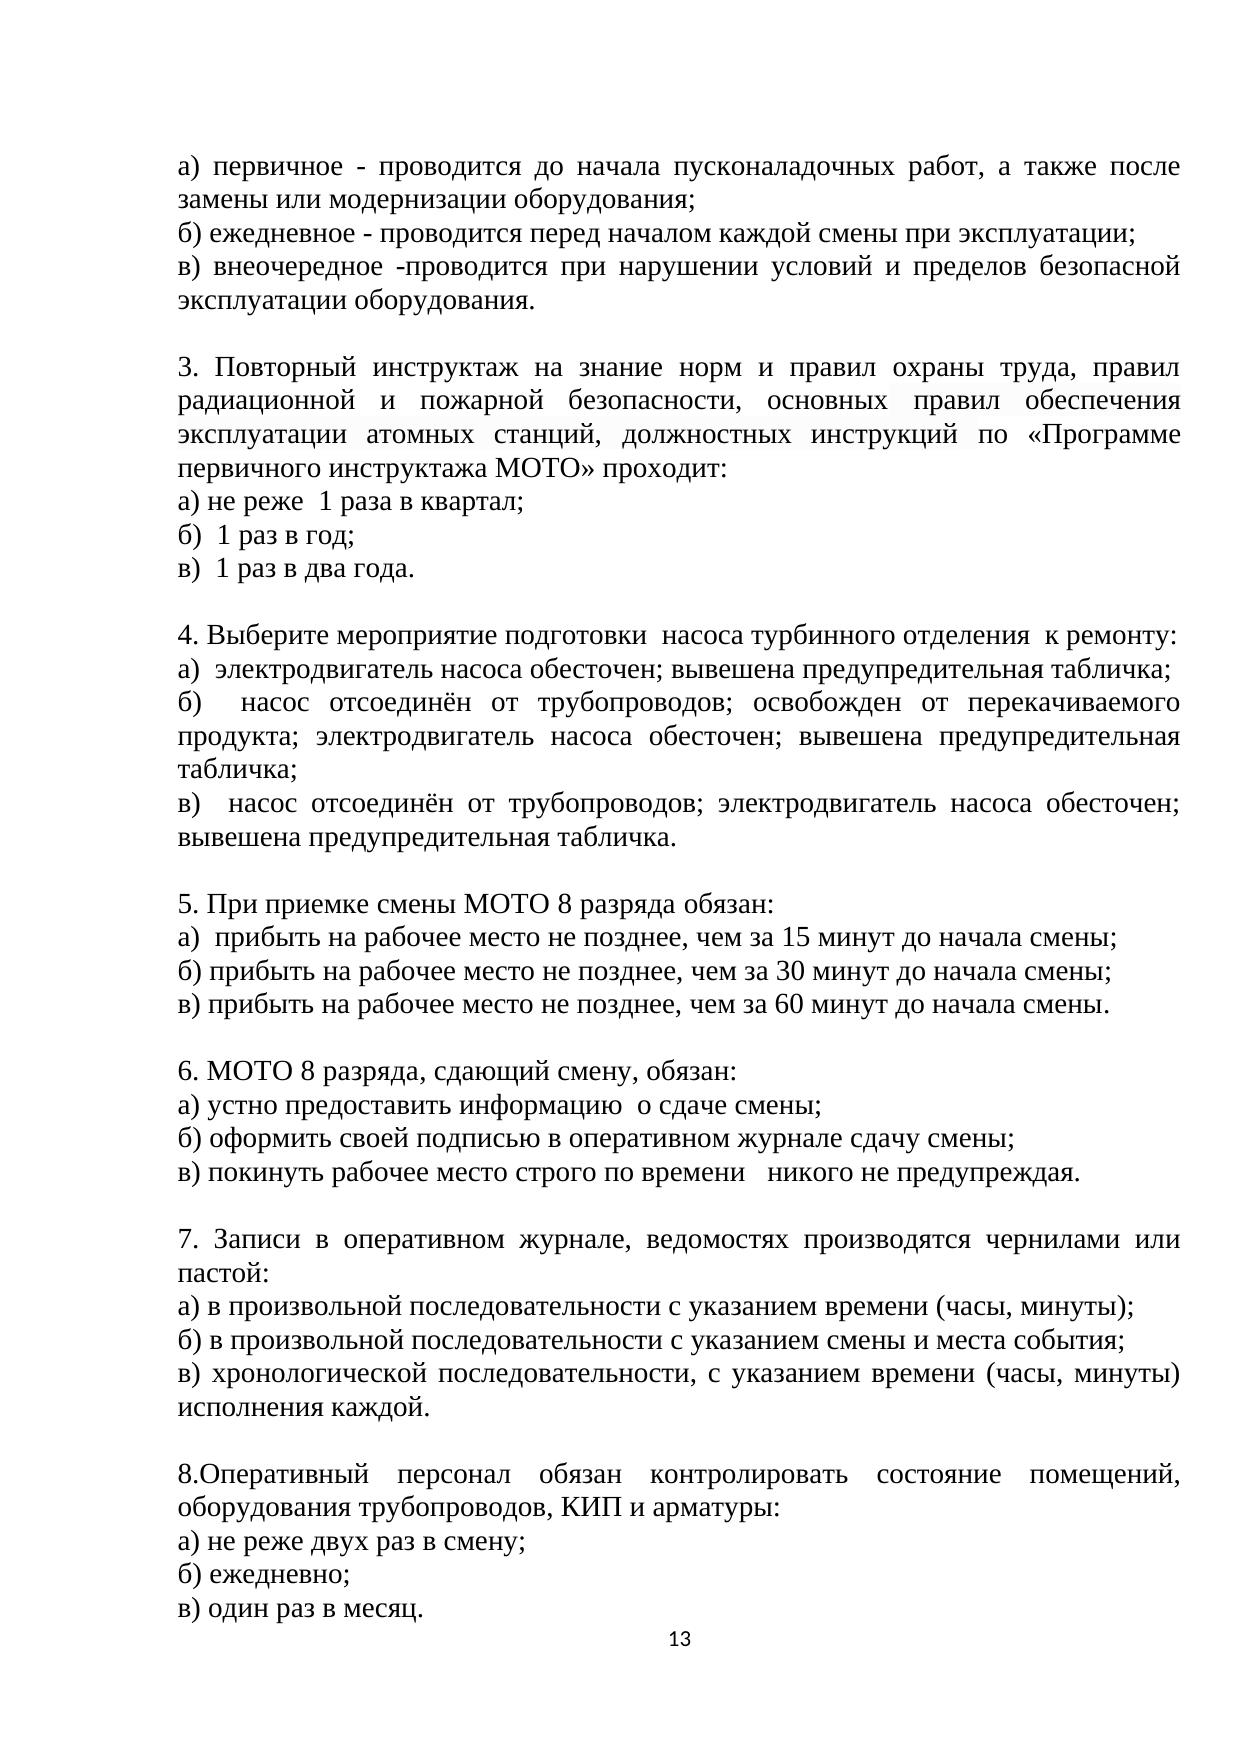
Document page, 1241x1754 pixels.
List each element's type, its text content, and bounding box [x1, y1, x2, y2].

text в) покинуть рабочее место строго по времени никого не предупреждая. [177, 1154, 1181, 1188]
text 7. Записи в оперативном журнале, ведомостях производятся чернилами или пастой: [177, 1221, 1181, 1288]
text а) не реже двух раз в смену; [177, 1523, 1181, 1557]
text 3. Повторный инструктаж на знание норм и правил охраны труда, правил радиационной и пожарной безопасности, основных правил обеспечения эксплуатации атомных станций, должностных инструкций по «Программе первичного инструктажа МОТО» проходит: [177, 416, 1181, 483]
text а) прибыть на рабочее место не позднее, чем за 15 минут до начала смены; [177, 919, 1181, 953]
text б) прибыть на рабочее место не позднее, чем за 30 минут до начала смены; [177, 953, 1181, 986]
text а) в произвольной последовательности с указанием времени (часы, минуты); [177, 1288, 1181, 1322]
text в) хронологической последовательности, с указанием времени (часы, минуты) исполнения каждой. [177, 1355, 1181, 1422]
text а) не реже 1 раза в квартал; [177, 483, 1181, 517]
text в) 1 раз в два года. [177, 550, 1181, 584]
text б) оформить своей подписью в оперативном журнале сдачу смены; [177, 1121, 1181, 1154]
text 3. Повторный инструктаж на знание норм и правил охраны труда, правил радиационной и пожарной безопасности, основных правил обеспечения эксплуатации атомных станций, должностных инструкций по «Программе первичного инструктажа МОТО» проходит: [177, 349, 1181, 416]
text б) в произвольной последовательности с указанием смены и места события; [177, 1322, 1181, 1355]
text в) прибыть на рабочее место не позднее, чем за 60 минут до начала смены. [177, 986, 1181, 1020]
text а) первичное - проводится до начала пусконаладочных работ, а также после замены или модернизации оборудования; [177, 148, 1181, 215]
text б) 1 раз в год; [177, 517, 1181, 550]
text а) электродвигатель насоса обесточен; вывешена предупредительная табличка; [177, 651, 1181, 684]
text в) один раз в месяц. [177, 1590, 1181, 1624]
text б) насос отсоединён от трубопроводов; освобожден от перекачиваемого продукта; электродвигатель насоса обесточен; вывешена предупредительная табличка; [177, 684, 1181, 785]
text 4. Выберите мероприятие подготовки насоса турбинного отделения к ремонту: [177, 617, 1181, 651]
text в) насос отсоединён от трубопроводов; электродвигатель насоса обесточен; вывешена предупредительная табличка. [177, 785, 1181, 852]
text 8.Оперативный персонал обязан контролировать состояние помещений, оборудования трубопроводов, КИП и арматуры: [177, 1456, 1181, 1523]
text 6. МОТО 8 разряда, сдающий смену, обязан: [177, 1053, 1181, 1087]
text 5. При приемке смены МОТО 8 разряда обязан: [177, 886, 1181, 919]
text в) внеочередное -проводится при нарушении условий и пределов безопасной эксплуатации оборудования. [177, 248, 1181, 315]
text а) устно предоставить информацию о сдаче смены; [177, 1087, 1181, 1121]
text б) ежедневное - проводится перед началом каждой смены при эксплуатации; [177, 215, 1181, 248]
text б) ежедневно; [177, 1557, 1181, 1590]
